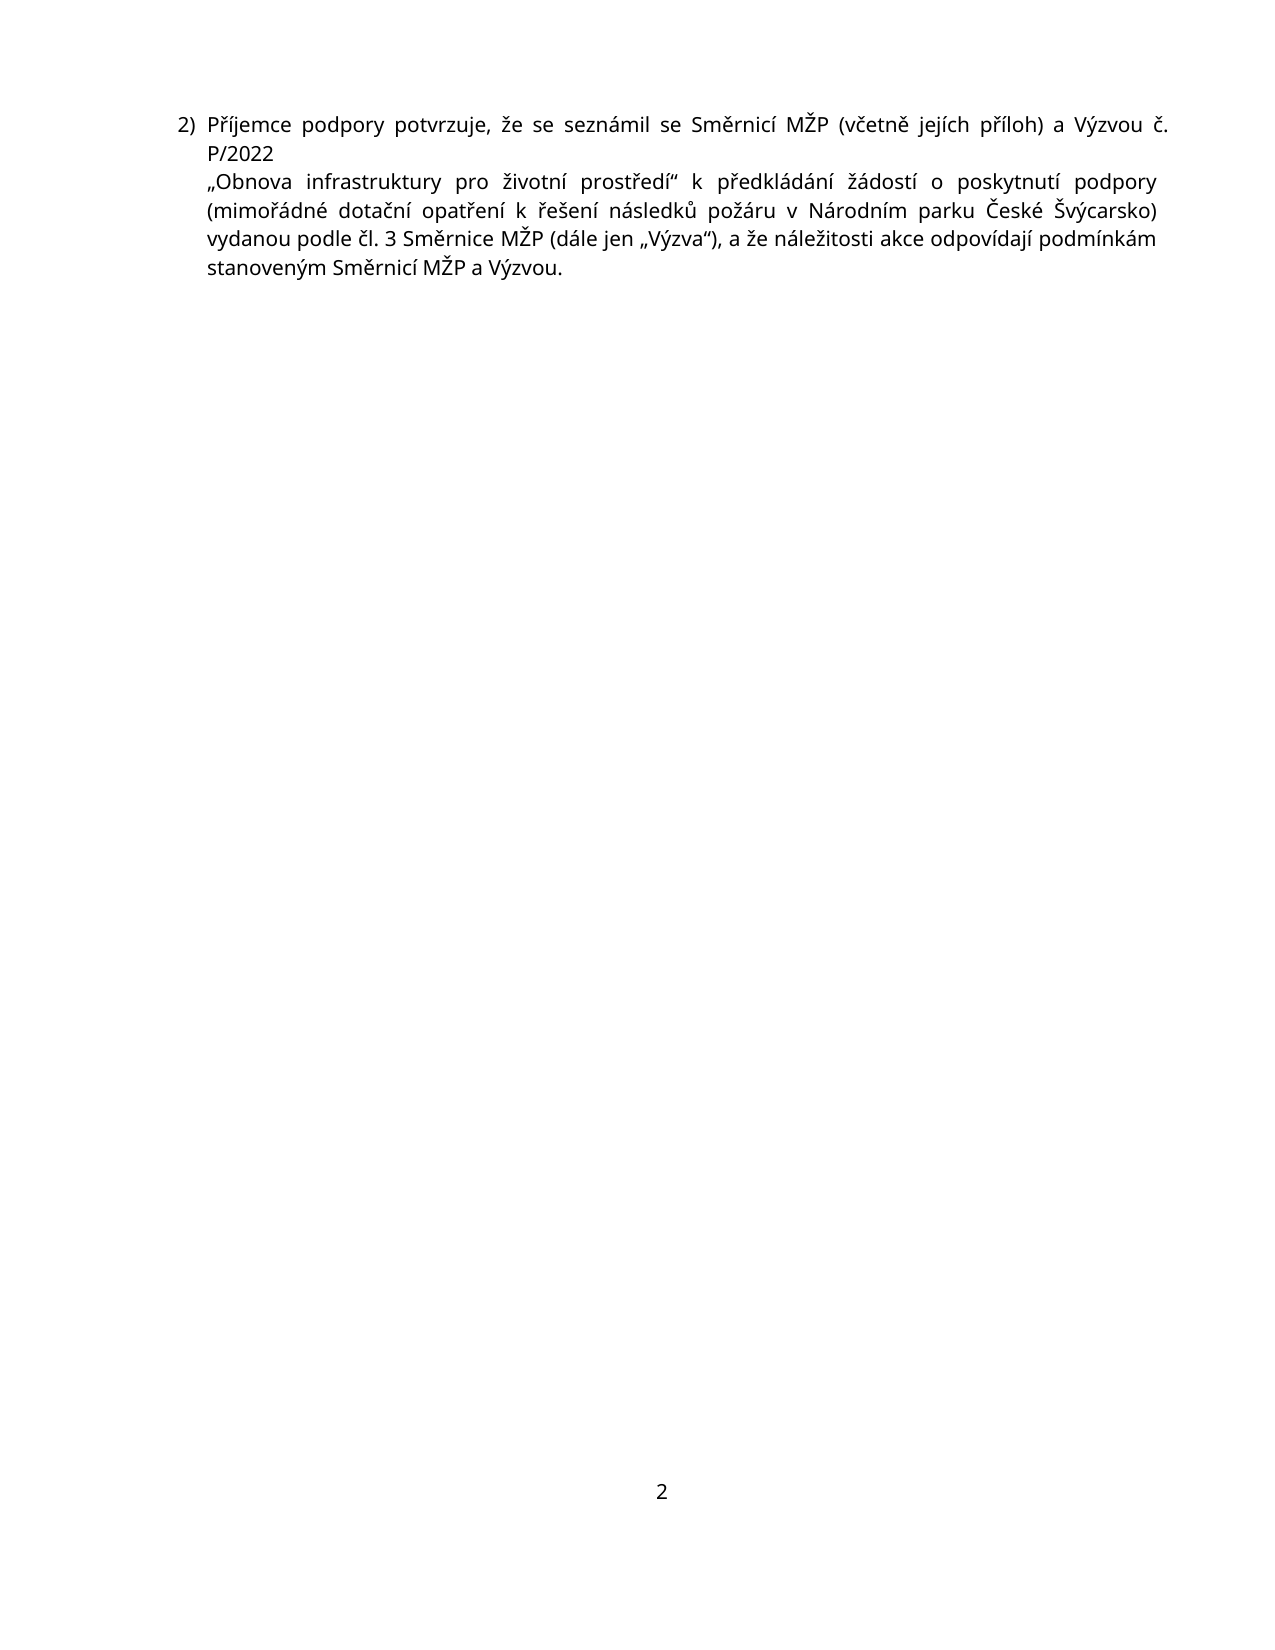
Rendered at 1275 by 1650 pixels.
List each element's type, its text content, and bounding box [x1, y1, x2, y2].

text „Obnova infrastruktury pro životní prostředí“ k předkládání žádostí o poskytnutí podpory (mimořádné dotační opatření k řešení následků požáru v Národním parku České Švýcarsko) vydanou podle čl. 3 Směrnice MŽP (dále jen „Výzva“), a že náležitosti akce odpovídají podmínkám stanoveným Směrnicí MŽP a Výzvou. [207, 167, 1157, 281]
list Příjemce podpory potvrzuje, že se seznámil se Směrnicí MŽP (včetně jejích příloh) a Výzvou č. P/2022 [177, 110, 1169, 167]
